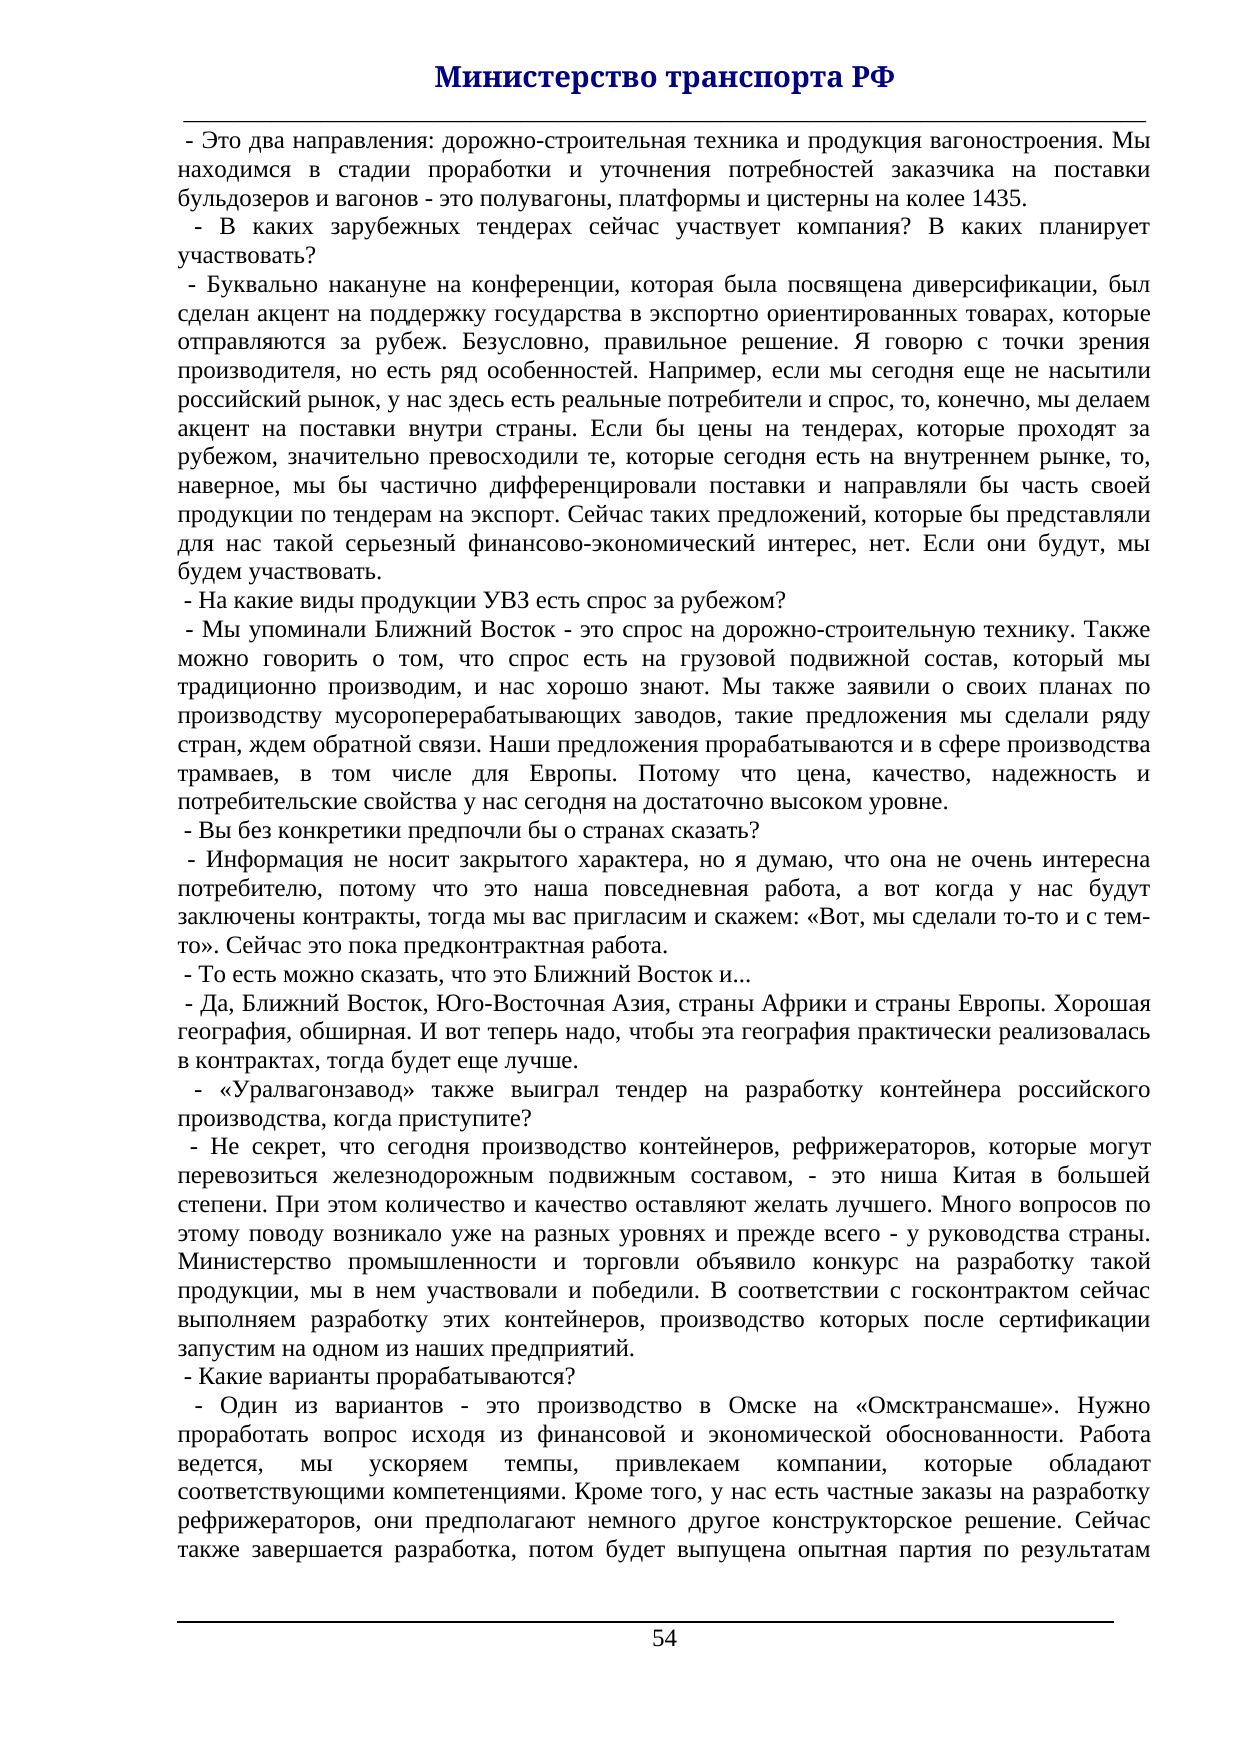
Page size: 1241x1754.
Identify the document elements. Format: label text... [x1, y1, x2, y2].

text - «Уралвагонзавод» также выиграл тендер на разработку контейнера российского производства, когда приступите? [177, 1074, 1152, 1131]
text - В каких зарубежных тендерах сейчас участвует компания? В каких планирует участвовать? [177, 211, 1152, 269]
text - Вы без конкретики предпочли бы о странах сказать? [177, 815, 1152, 844]
text - Мы упоминали Ближний Восток - это спрос на дорожно-строительную технику. Также можно говорить о том, что спрос есть на грузовой подвижной состав, который мы традиционно производим, и нас хорошо знают. Мы также заявили о своих планах по производству мусороперерабатывающих заводов, такие предложения мы сделали ряду стран, ждем обратной связи. Наши предложения прорабатываются и в сфере производства трамваев, в том числе для Европы. Потому что цена, качество, надежность и потребительские свойства у нас сегодня на достаточно высоком уровне. [177, 614, 1152, 815]
text - Да, Ближний Восток, Юго-Восточная Азия, страны Африки и страны Европы. Хорошая география, обширная. И вот теперь надо, чтобы эта география практически реализовалась в контрактах, тогда будет еще лучше. [177, 988, 1152, 1074]
text - Не секрет, что сегодня производство контейнеров, рефрижераторов, которые могут перевозиться железнодорожным подвижным составом, - это ниша Китая в большей степени. При этом количество и качество оставляют желать лучшего. Много вопросов по этому поводу возникало уже на разных уровнях и прежде всего - у руководства страны. Министерство промышленности и торговли объявило конкурс на разработку такой продукции, мы в нем участвовали и победили. В соответствии с госконтрактом сейчас выполняем разработку этих контейнеров, производство которых после сертификации запустим на одном из наших предприятий. [177, 1131, 1152, 1361]
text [177, 1390, 1152, 1563]
text - Это два направления: дорожно-строительная техника и продукция вагоностроения. Мы находимся в стадии проработки и уточнения потребностей заказчика на поставки бульдозеров и вагонов - это полувагоны, платформы и цистерны на колее 1435. [177, 125, 1152, 211]
text - Буквально накануне на конференции, которая была посвящена диверсификации, был сделан акцент на поддержку государства в экспортно ориентированных товарах, которые отправляются за рубеж. Безусловно, правильное решение. Я говорю с точки зрения производителя, но есть ряд особенностей. Например, если мы сегодня еще не насытили российский рынок, у нас здесь есть реальные потребители и спрос, то, конечно, мы делаем акцент на поставки внутри страны. Если бы цены на тендерах, которые проходят за рубежом, значительно превосходили те, которые сегодня есть на внутреннем рынке, то, наверное, мы бы частично дифференцировали поставки и направляли бы часть своей продукции по тендерам на экспорт. Сейчас таких предложений, которые бы представляли для нас такой серьезный финансово-экономический интерес, нет. Если они будут, мы будем участвовать. [177, 269, 1152, 585]
text - То есть можно сказать, что это Ближний Восток и... [177, 959, 1152, 988]
text - Информация не носит закрытого характера, но я думаю, что она не очень интересна потребителю, потому что это наша повседневная работа, а вот когда у нас будут заключены контракты, тогда мы вас пригласим и скажем: «Вот, мы сделали то-то и с тем-то». Сейчас это пока предконтрактная работа. [177, 844, 1152, 959]
text - На какие виды продукции УВЗ есть спрос за рубежом? [177, 585, 1152, 614]
text - Какие варианты прорабатываются? [177, 1361, 1152, 1390]
